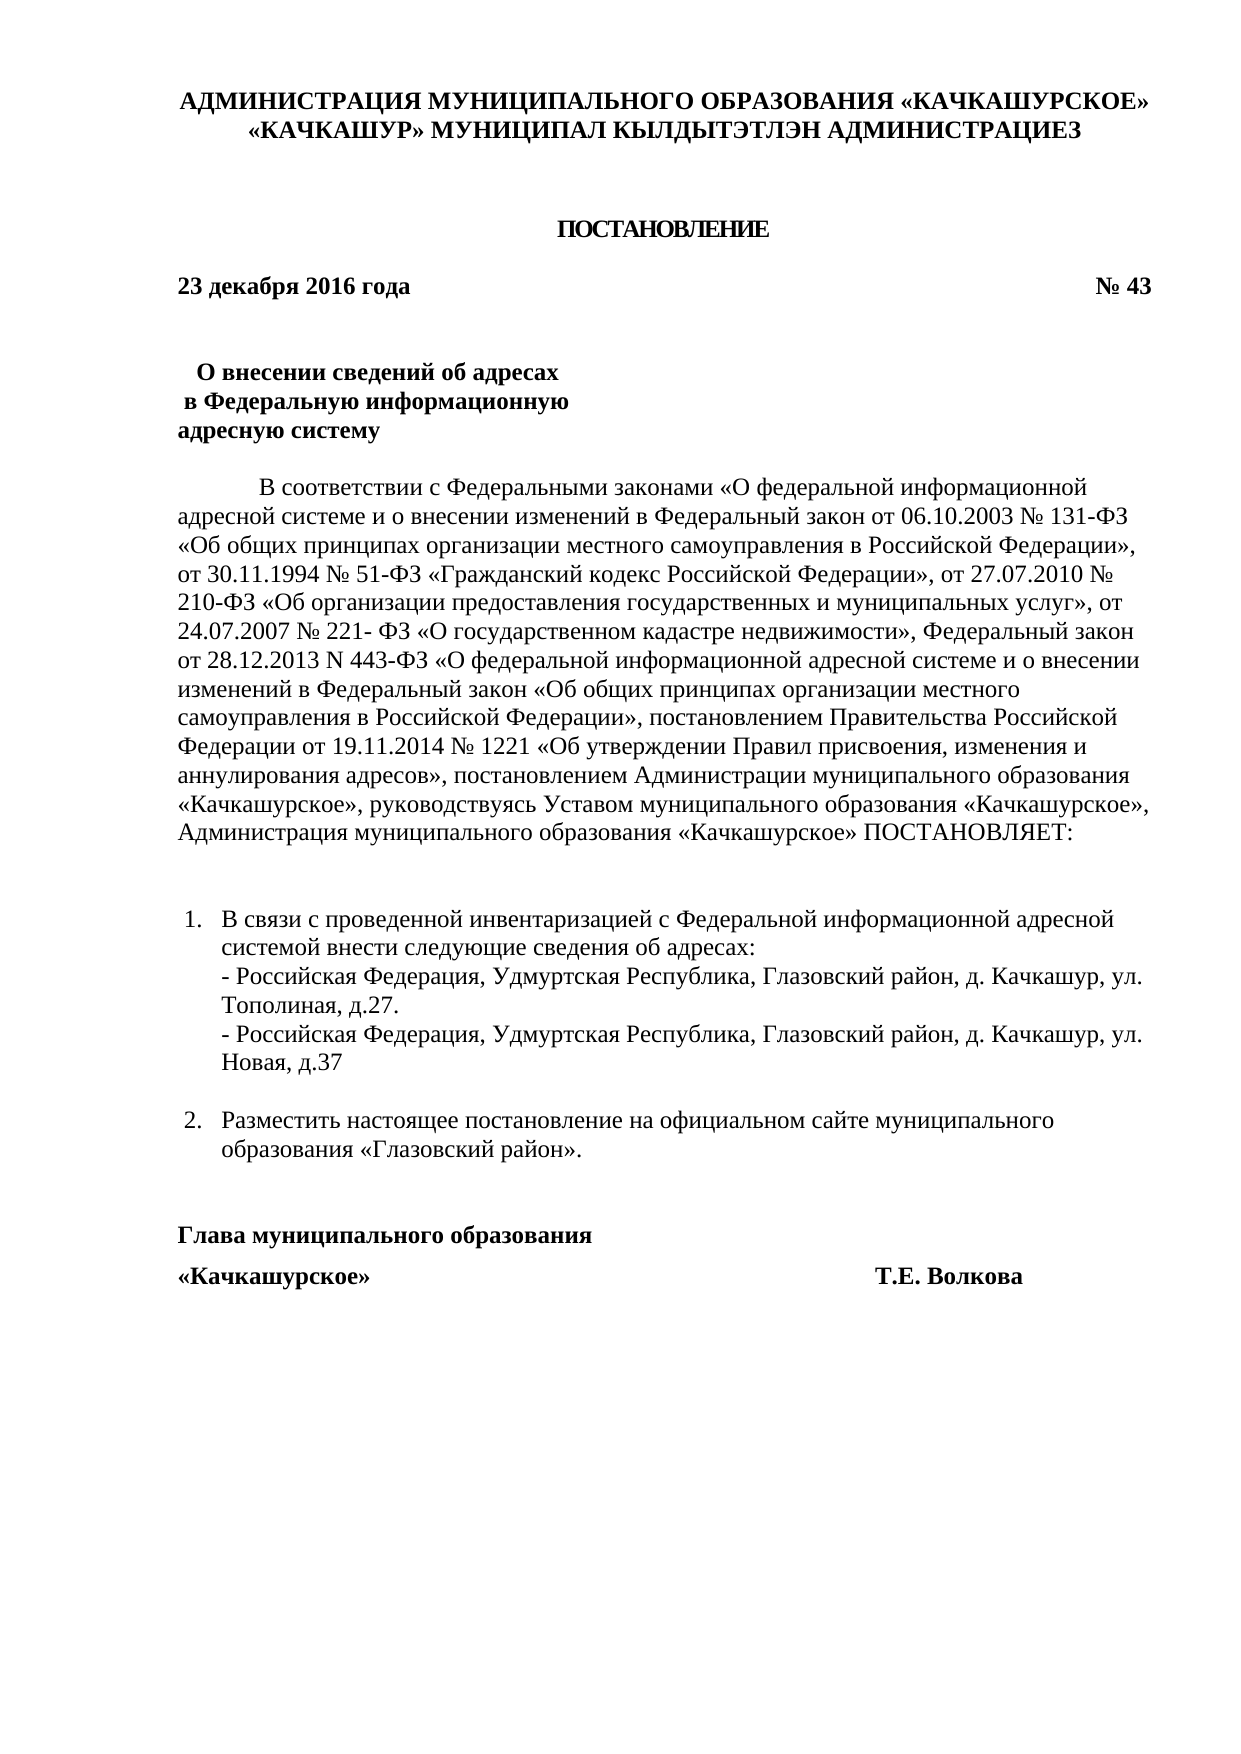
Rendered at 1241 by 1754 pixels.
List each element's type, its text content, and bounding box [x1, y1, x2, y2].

text «Качкашурское» Т.Е. Волкова [177, 1261, 1152, 1290]
text АДМИНИСТРАЦИЯ МУНИЦИПАЛЬНОГО ОБРАЗОВАНИЯ «КАЧКАШУРСКОЕ» [177, 86, 1152, 115]
table_header 23 декабря 2016 года [166, 271, 664, 300]
text О внесении сведений об адресах [177, 357, 1152, 386]
text в Федеральную информационную [177, 386, 1152, 415]
list Разместить настоящее постановление на официальном сайте муниципального образования «Глазовский район». [183, 1105, 1152, 1162]
table_header № 43 [664, 271, 1163, 300]
text В соответствии с Федеральными законами «О федеральной информационной адресной системе и о внесении изменений в Федеральный закон от 06.10.2003 № 131-ФЗ «Об общих принципах организации местного самоуправления в Российской Федерации», от 30.11.1994 № 51-ФЗ «Гражданский кодекс Российской Федерации», от 27.07.2010 № 210-ФЗ «Об организации предоставления государственных и муниципальных услуг», от 24.07.2007 № 221- ФЗ «О государственном кадастре недвижимости», Федеральный закон от 28.12.2013 N 443-ФЗ «О федеральной информационной адресной системе и о внесении изменений в Федеральный закон «Об общих принципах организации местного самоуправления в Российской Федерации», постановлением Правительства Российской Федерации от 19.11.2014 № 1221 «Об утверждении Правил присвоения, изменения и аннулирования адресов», постановлением Администрации муниципального образования «Качкашурское», руководствуясь Уставом муниципального образования «Качкашурское», Администрация муниципального образования «Качкашурское» ПОСТАНОВЛЯЕТ: [177, 472, 1152, 846]
list - Российская Федерация, Удмуртская Республика, Глазовский район, д. Качкашур, ул. Новая, д.37 [221, 1019, 1152, 1076]
text адресную систему [177, 415, 1152, 444]
text «КАЧКАШУР» МУНИЦИПАЛ КЫЛДЫТЭТЛЭН АДМИНИСТРАЦИЕЗ [177, 115, 1152, 144]
text Глава муниципального образования [177, 1220, 1152, 1249]
subtitle ПОСТАНОВЛЕНИЕ [177, 214, 1152, 242]
list В связи с проведенной инвентаризацией с Федеральной информационной адресной системой внести следующие сведения об адресах: [183, 904, 1152, 961]
list - Российская Федерация, Удмуртская Республика, Глазовский район, д. Качкашур, ул. Тополиная, д.27. [221, 961, 1152, 1019]
